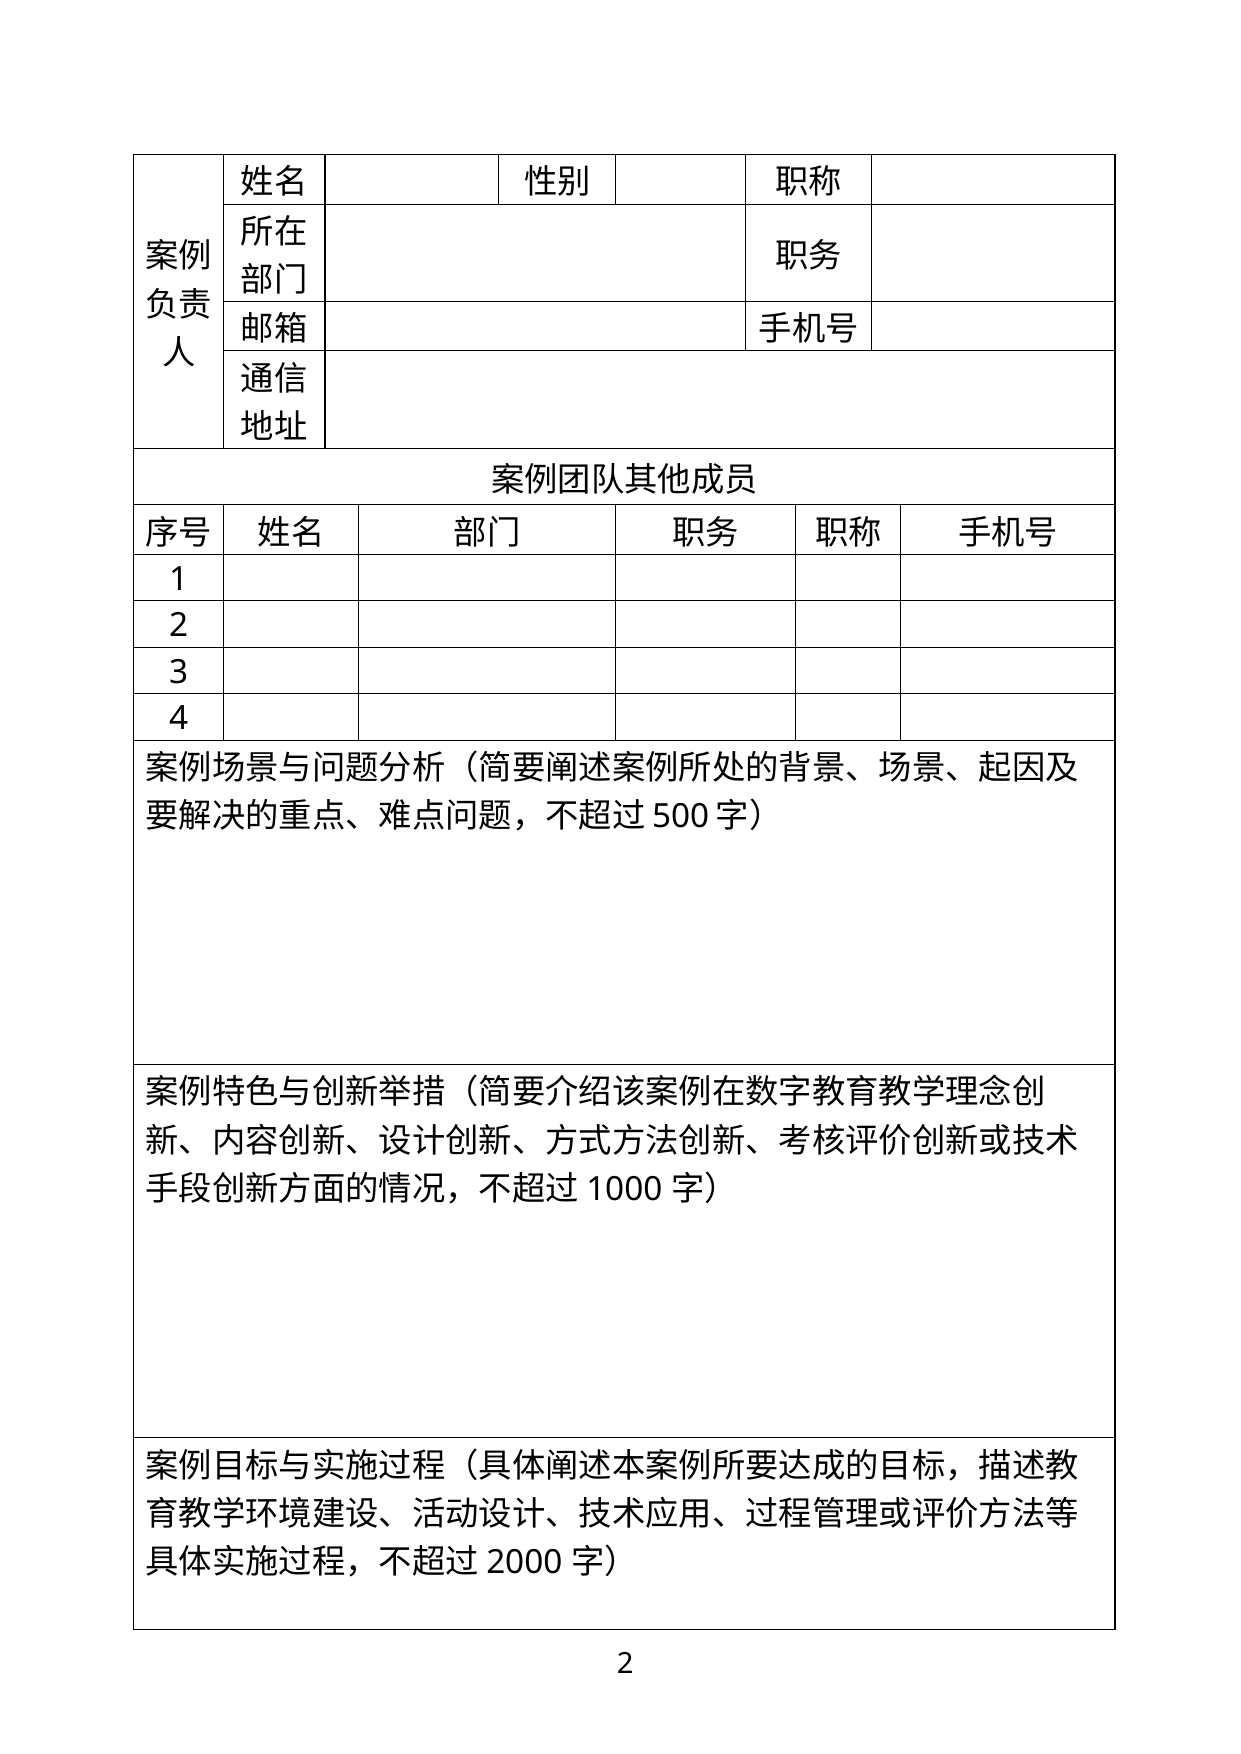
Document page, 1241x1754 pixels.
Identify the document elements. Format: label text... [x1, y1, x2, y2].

table_header 职称 [746, 155, 871, 203]
table_cell 职称 [796, 505, 900, 554]
table_cell 序号 [134, 505, 223, 554]
table_cell [359, 694, 615, 739]
table_cell [616, 555, 795, 600]
table_cell 案例团队其他成员 [134, 449, 1114, 504]
table_cell 案例场景与问题分析（简要阐述案例所处的背景、场景、起因及要解决的重点、难点问题，不超过500字） [134, 741, 1114, 1064]
table_cell [224, 694, 358, 739]
table_cell [359, 555, 615, 600]
table_cell 职务 [616, 505, 795, 554]
table_cell [224, 648, 358, 693]
table_cell 所在部门 [224, 205, 324, 301]
table_cell [224, 555, 358, 600]
table_cell [872, 205, 1114, 301]
table_cell [901, 555, 1114, 600]
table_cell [134, 1438, 1114, 1629]
table_cell [616, 648, 795, 693]
table_cell 1 [134, 555, 223, 600]
table_cell 通信地址 [224, 351, 324, 448]
table_cell 部门 [359, 505, 615, 554]
table_cell 2 [134, 601, 223, 647]
table_cell 姓名 [224, 505, 358, 554]
table_header 性别 [499, 155, 615, 203]
table_cell [901, 601, 1114, 647]
table_cell 案例特色与创新举措（简要介绍该案例在数字教育教学理念创新、内容创新、设计创新、方式方法创新、考核评价创新或技术手段创新方面的情况，不超过 1000 字） [134, 1065, 1114, 1437]
table_cell 邮箱 [224, 302, 324, 350]
table_cell [359, 648, 615, 693]
table_cell [796, 648, 900, 693]
table_cell [326, 302, 745, 350]
table_cell [224, 601, 358, 647]
table_header [616, 155, 745, 203]
table_cell [872, 302, 1114, 350]
table_cell [796, 555, 900, 600]
table_cell [901, 694, 1114, 739]
table_cell [616, 694, 795, 739]
table_cell 职务 [746, 205, 871, 301]
table_cell [796, 601, 900, 647]
table_cell [901, 648, 1114, 693]
table_header [326, 155, 498, 203]
table_header 姓名 [224, 155, 324, 203]
table_cell [359, 601, 615, 647]
table_cell 4 [134, 694, 223, 739]
table_cell 手机号 [746, 302, 871, 350]
table_header [872, 155, 1114, 203]
table_cell [326, 351, 1114, 448]
table_cell [326, 205, 745, 301]
table_header 案例负责人 [134, 155, 223, 448]
table_cell [796, 694, 900, 739]
table_cell 3 [134, 648, 223, 693]
table_cell 手机号 [901, 505, 1114, 554]
table_cell [616, 601, 795, 647]
